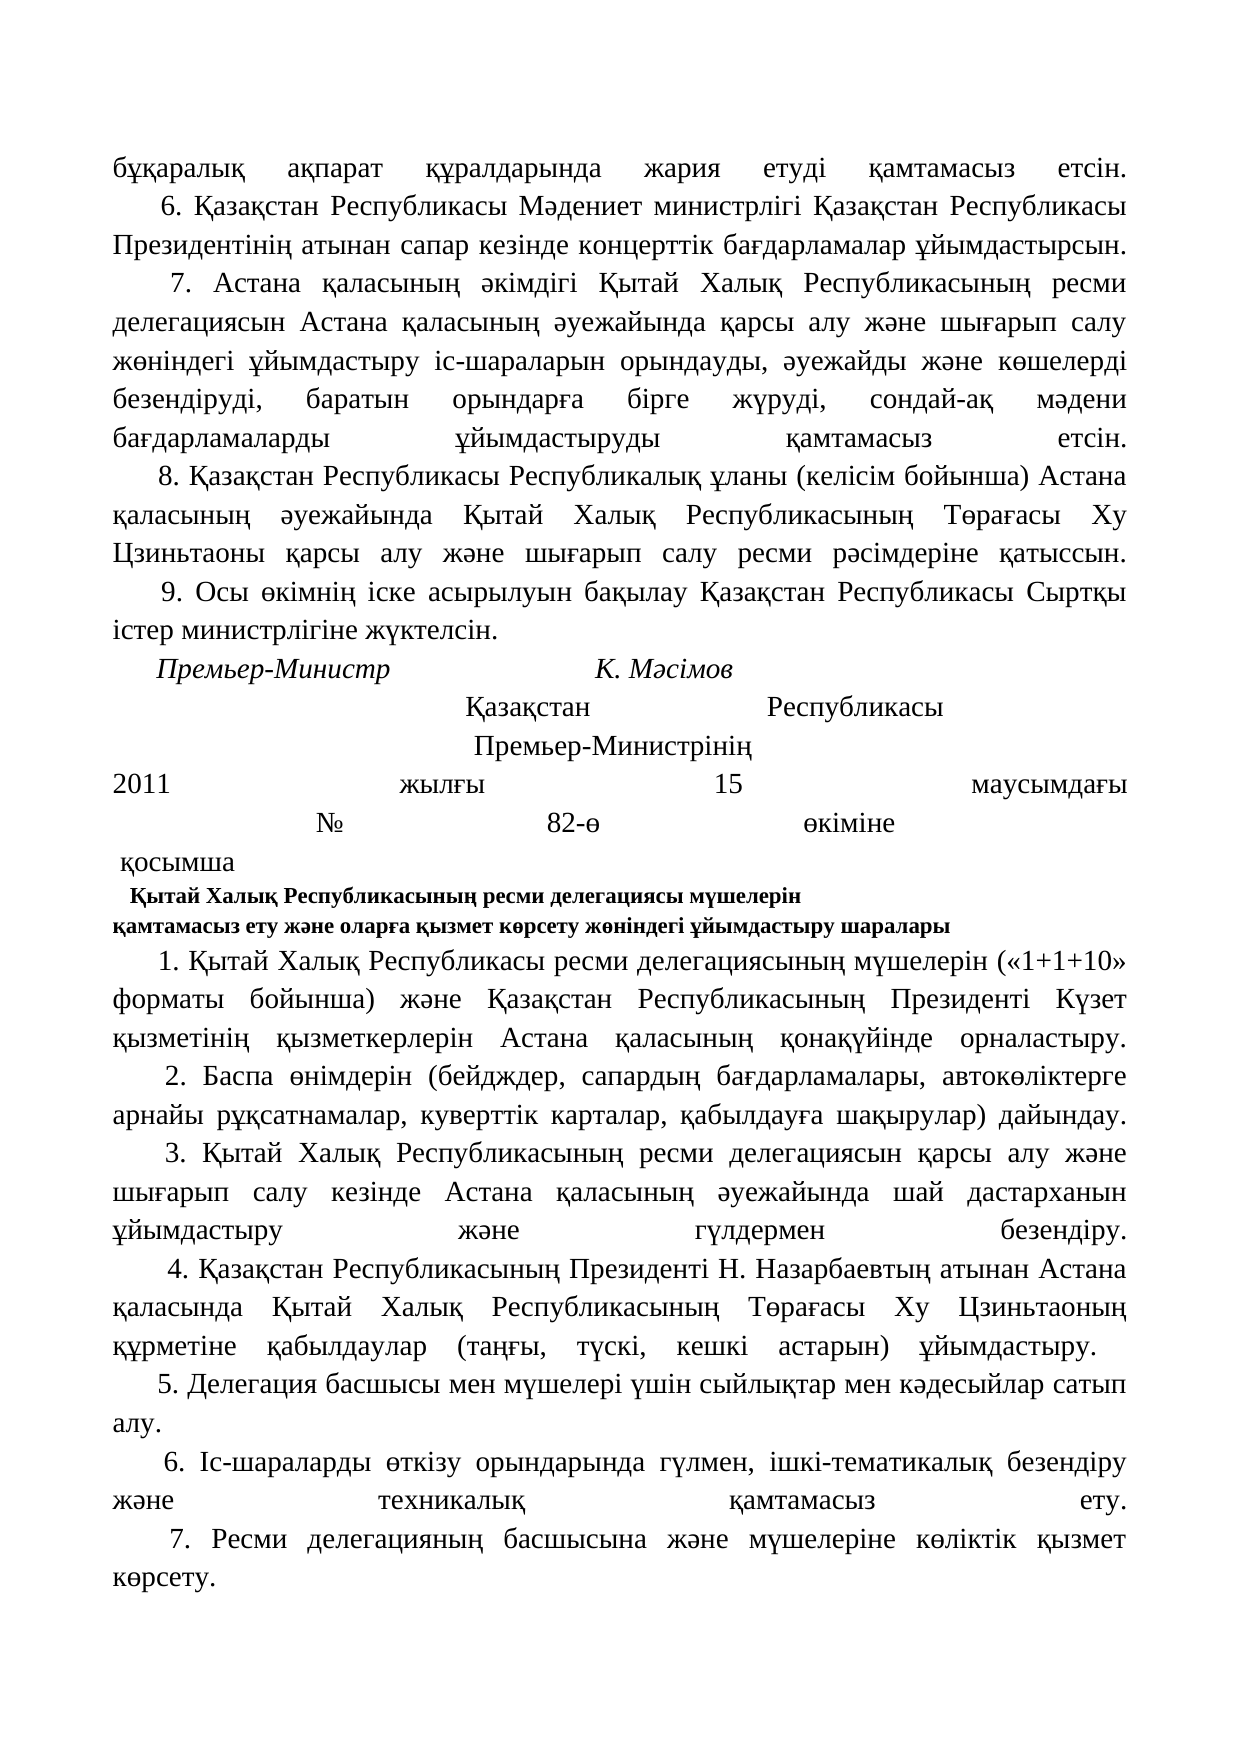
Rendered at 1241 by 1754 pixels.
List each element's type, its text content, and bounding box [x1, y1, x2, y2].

text Қазақстан Республикасы Премьер-Министрінің 2011 жылғы 15 маусымдағы № 82-ө өкіміне қосымша [112, 689, 1128, 877]
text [112, 943, 1128, 1593]
text Қытай Халық Республикасының ресми делегациясы мүшелерін қамтамасыз ету және оларға қызмет көрсету жөніндегі ұйымдастыру шаралары [112, 882, 1128, 939]
text Премьер-Министр К. Мәсімов [112, 651, 1128, 684]
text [112, 150, 1128, 646]
